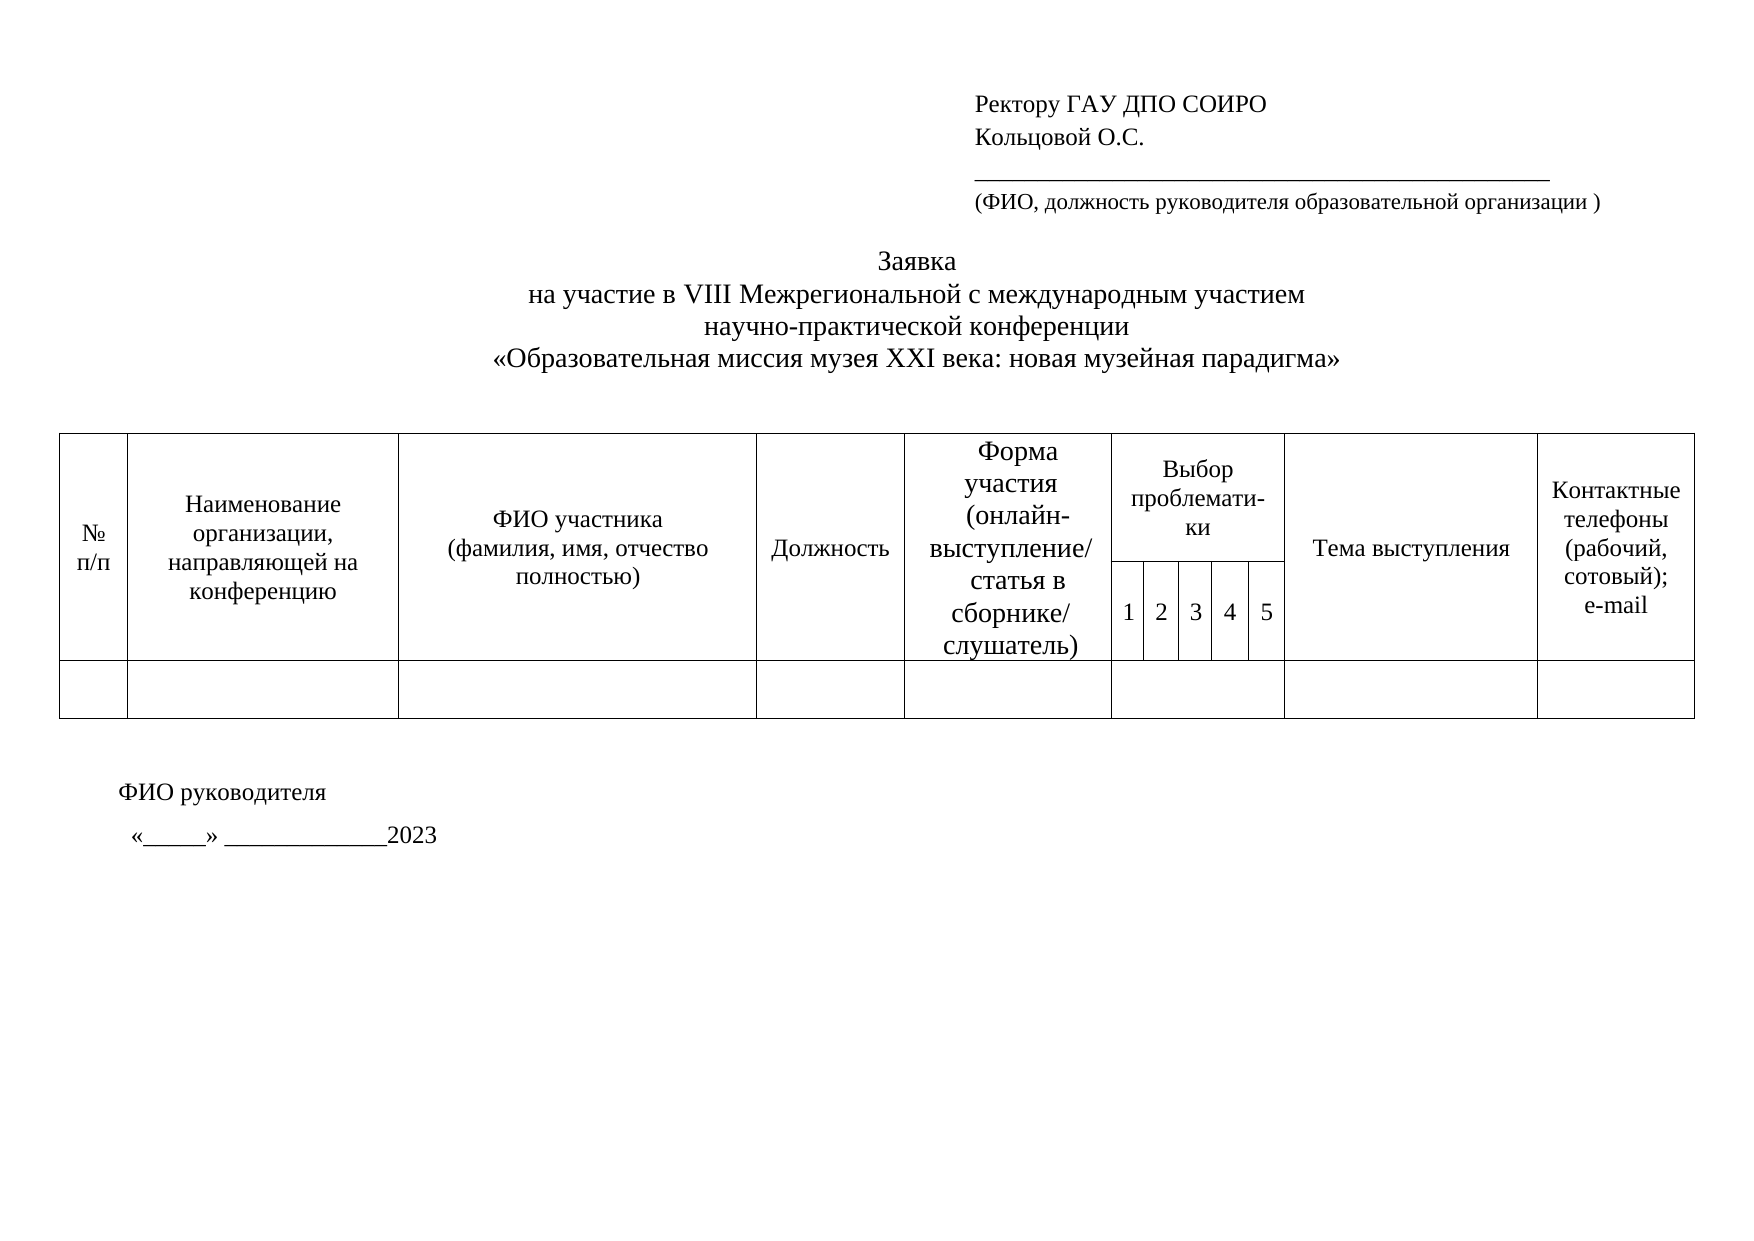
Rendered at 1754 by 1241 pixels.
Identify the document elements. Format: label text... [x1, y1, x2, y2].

table_cell [60, 661, 127, 718]
table_cell 4 [1212, 562, 1248, 660]
table_cell [1112, 661, 1284, 718]
table_cell 2 [1144, 562, 1178, 660]
table_header ФИО участника (фамилия, имя, отчество полностью) [399, 434, 756, 660]
text «Образовательная миссия музея XXI века: новая музейная парадигма» [118, 341, 1642, 374]
text «_____» _____________2023 [118, 820, 1636, 848]
text Кольцовой О.С. [974, 122, 1636, 150]
table_header № п/п [60, 434, 127, 660]
text научно-практической конференции [118, 309, 1642, 341]
text на участие в VIII Межрегиональной с международным участием [118, 277, 1642, 309]
table_cell 5 [1249, 562, 1284, 660]
table_cell 3 [1179, 562, 1211, 660]
text (ФИО, должность руководителя образовательной организации ) [974, 188, 1636, 214]
table_cell [399, 661, 756, 718]
text Заявка [118, 244, 1642, 277]
table_header Наименование организации, направляющей на конференцию [128, 434, 398, 660]
table_header Тема выступления [1285, 434, 1537, 660]
table_header Выбор проблемати-ки [1112, 434, 1284, 561]
table_header Форма участия (онлайн-выступление/ статья в сборнике/ слушатель) [905, 434, 1111, 660]
table_cell 1 [1112, 562, 1143, 660]
table_cell [1538, 661, 1694, 718]
table_header Контактные телефоны (рабочий, сотовый); e-mail [1538, 434, 1694, 660]
text ФИО руководителя [118, 777, 1636, 805]
table_cell [905, 661, 1111, 718]
table_cell [1285, 661, 1537, 718]
text ______________________________________________ [974, 155, 1636, 183]
table_header Должность [757, 434, 904, 660]
text Ректору ГАУ ДПО СОИРО [974, 89, 1636, 117]
table_cell [757, 661, 904, 718]
table_cell [128, 661, 398, 718]
